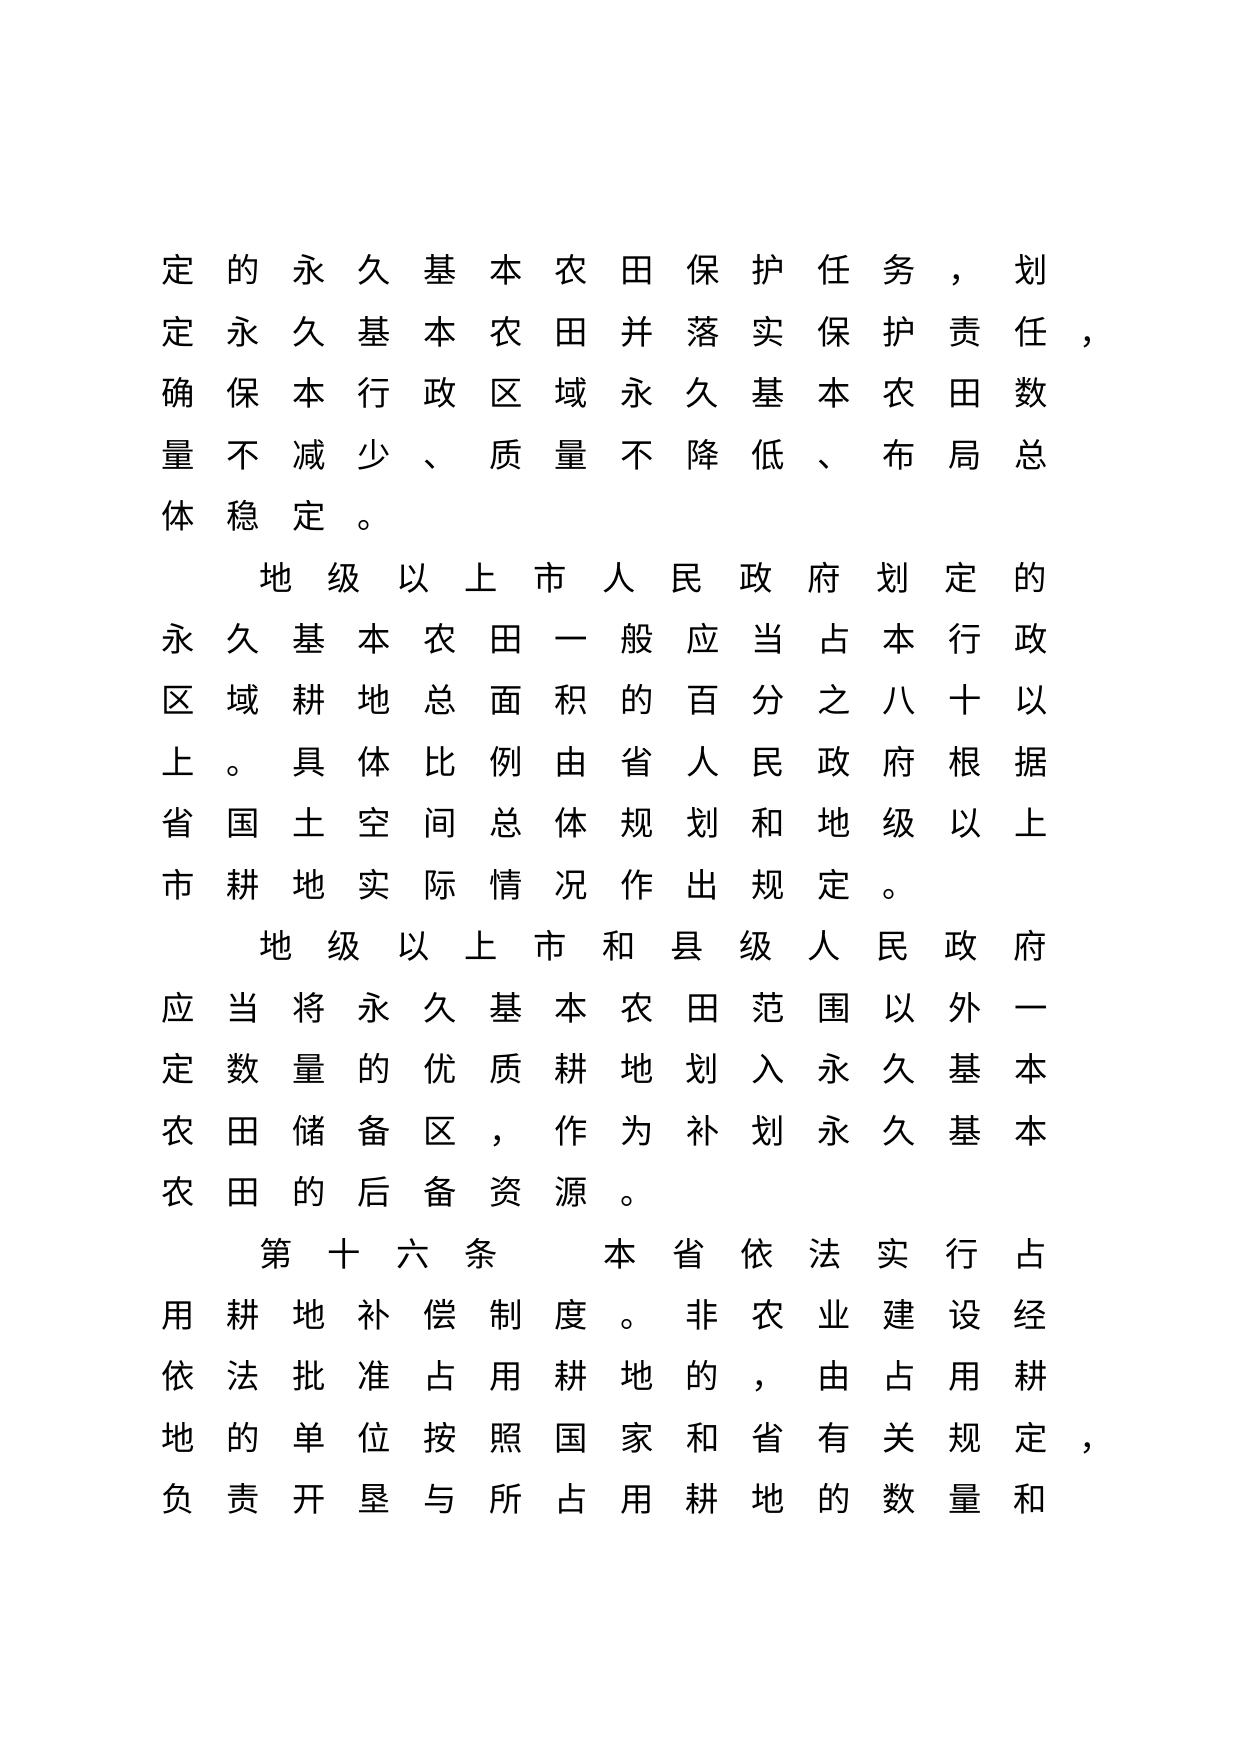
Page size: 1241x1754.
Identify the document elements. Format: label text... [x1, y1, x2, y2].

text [161, 1221, 1079, 1528]
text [161, 237, 1079, 545]
text 地级以上市人民政府划定的永久基本农田一般应当占本行政区域耕地总面积的百分之八十以上。具体比例由省人民政府根据省国土空间总体规划和地级以上市耕地实际情况作出规定。 [161, 545, 1079, 913]
text 地级以上市和县级人民政府应当将永久基本农田范围以外一定数量的优质耕地划入永久基本农田储备区，作为补划永久基本农田的后备资源。 [161, 913, 1079, 1221]
